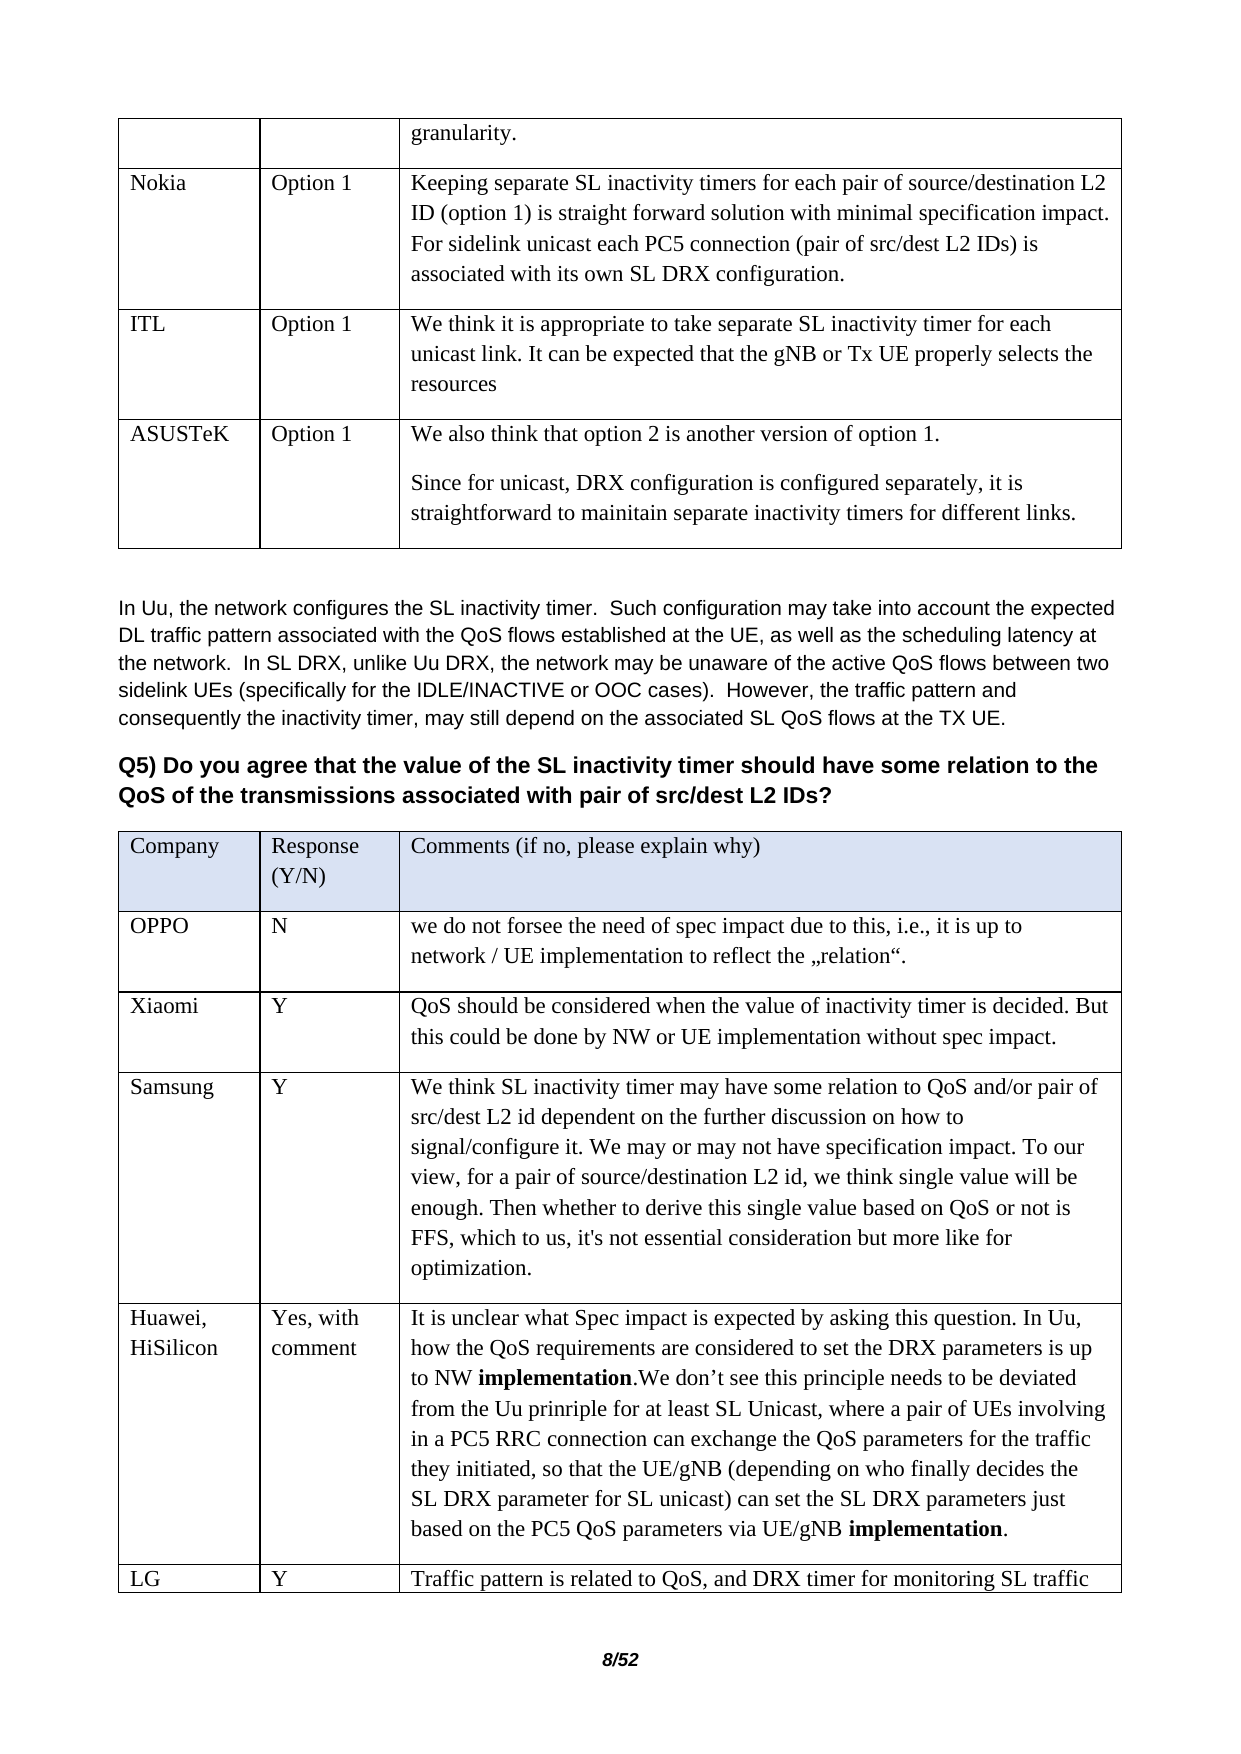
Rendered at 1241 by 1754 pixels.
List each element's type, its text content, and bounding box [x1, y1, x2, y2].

table_cell [400, 993, 1121, 1072]
text In Uu, the network configures the SL inactivity timer. Such configuration may take into account the expected DL traffic pattern associated with the QoS flows established at the UE, as well as the scheduling latency at the network. In SL DRX, unlike Uu DRX, the network may be unaware of the active QoS flows between two sidelink UEs (specifically for the IDLE/INACTIVE or OOC cases). However, the traffic pattern and consequently the inactivity timer, may still depend on the associated SL QoS flows at the TX UE. [118, 596, 1122, 729]
table_cell [261, 1565, 399, 1592]
table_cell [261, 1073, 399, 1303]
table_cell [261, 912, 399, 991]
table_header Response (Y/N) [261, 832, 399, 911]
table_cell [119, 993, 259, 1072]
table_cell We think it is appropriate to take separate SL inactivity timer for each unicast link. It can be expected that the gNB or Tx UE properly selects the resources [400, 310, 1121, 419]
table_cell ITL [119, 310, 259, 419]
table_cell [119, 420, 259, 548]
table_cell [400, 1073, 1121, 1303]
table_cell [261, 1304, 399, 1564]
table_cell [119, 1304, 259, 1564]
table_cell [119, 1073, 259, 1303]
table_cell [119, 912, 259, 991]
table_cell [261, 420, 399, 548]
table_cell Option 1 [261, 169, 399, 309]
table_header Comments (if no, please explain why) [400, 832, 1121, 911]
table_cell [400, 1565, 1121, 1592]
table_cell Keeping separate SL inactivity timers for each pair of source/destination L2 ID (option 1) is straight forward solution with minimal specification impact. For sidelink unicast each PC5 connection (pair of src/dest L2 IDs) is associated with its own SL DRX configuration. [400, 169, 1121, 309]
table_cell [400, 420, 1121, 548]
table_cell [261, 993, 399, 1072]
table_cell Nokia [119, 169, 259, 309]
table_cell [119, 119, 259, 168]
table_cell [400, 912, 1121, 991]
table_cell [119, 1565, 259, 1592]
table_cell [400, 119, 1121, 168]
table_cell [400, 1304, 1121, 1564]
table_cell Option 1 [261, 310, 399, 419]
table_header Company [119, 832, 259, 911]
text Q5) Do you agree that the value of the SL inactivity timer should have some relation to the QoS of the transmissions associated with pair of src/dest L2 IDs? [118, 752, 1122, 808]
table_cell [261, 119, 399, 168]
